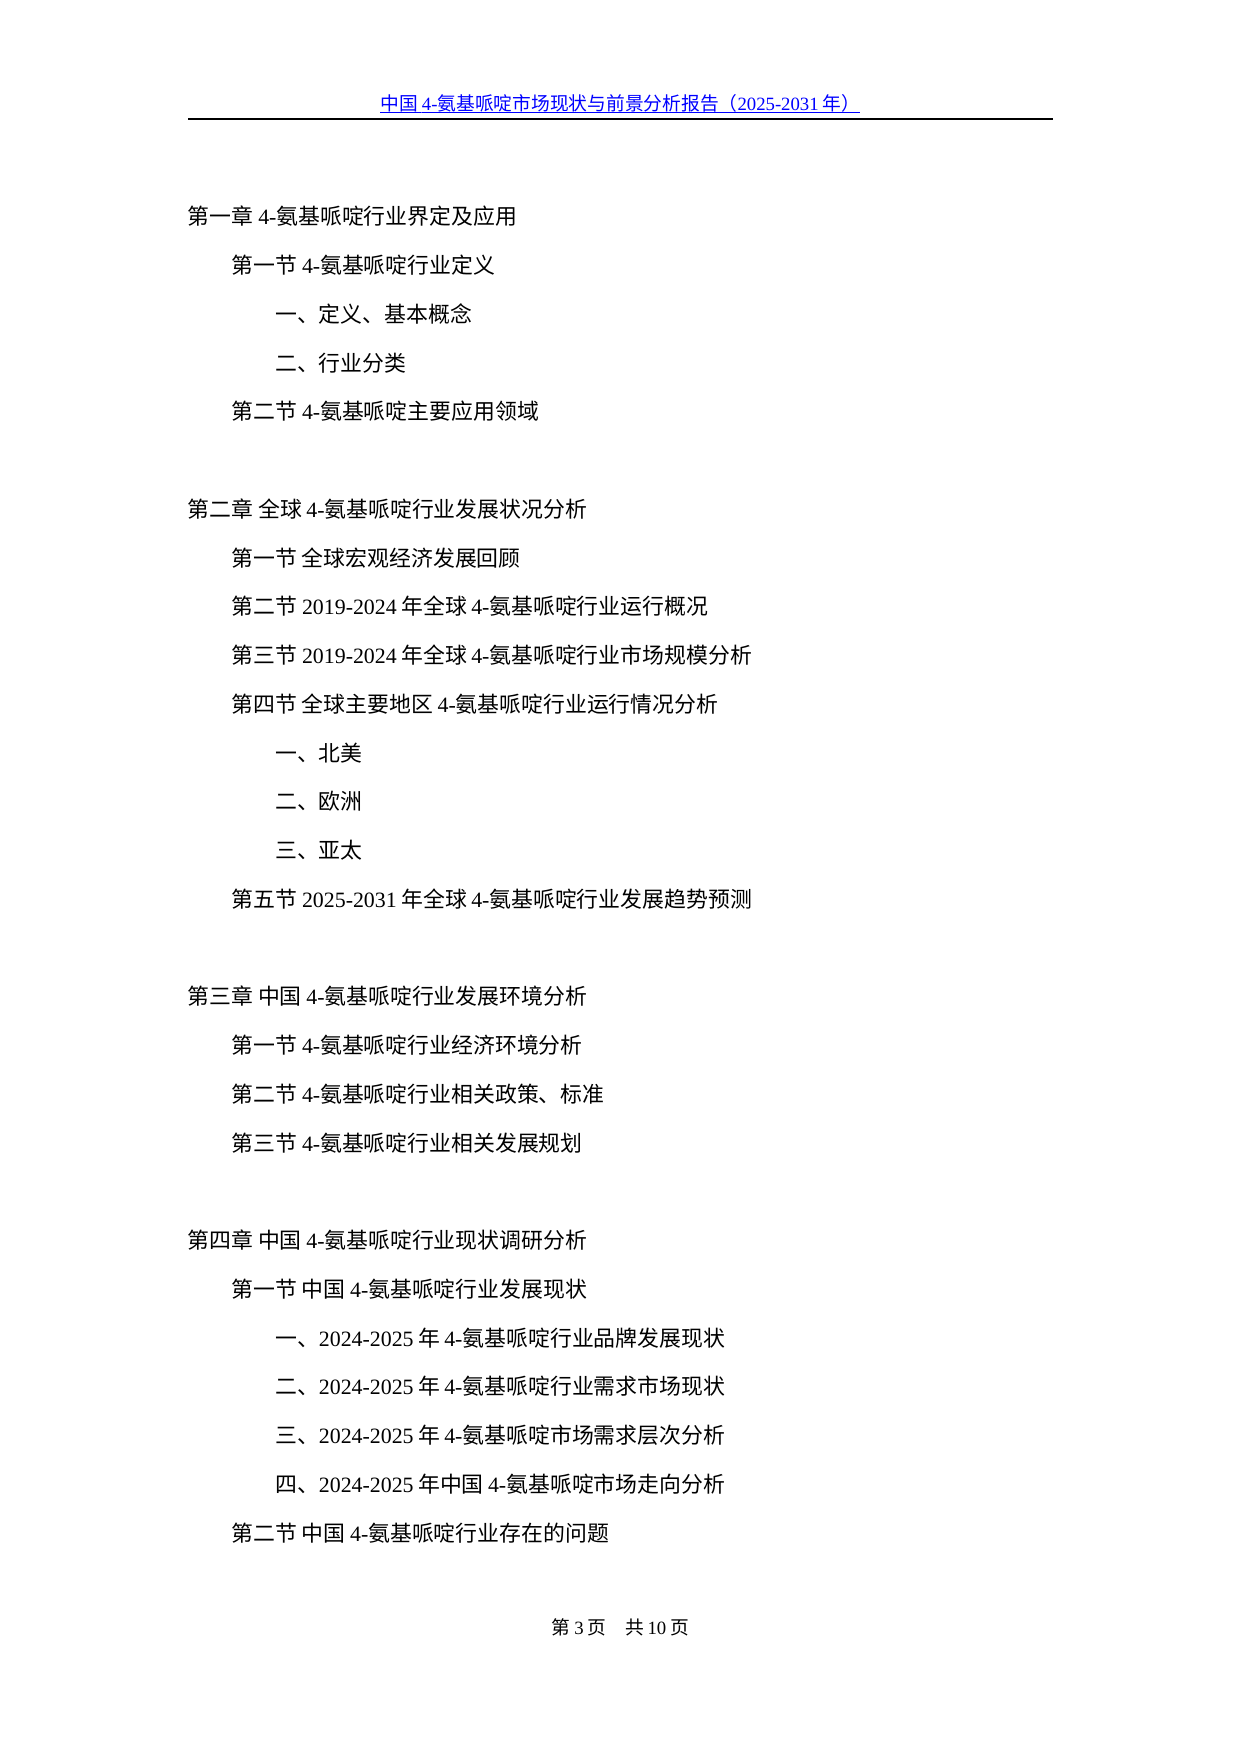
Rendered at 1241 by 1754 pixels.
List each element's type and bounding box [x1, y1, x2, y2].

text [187, 150, 1053, 1548]
